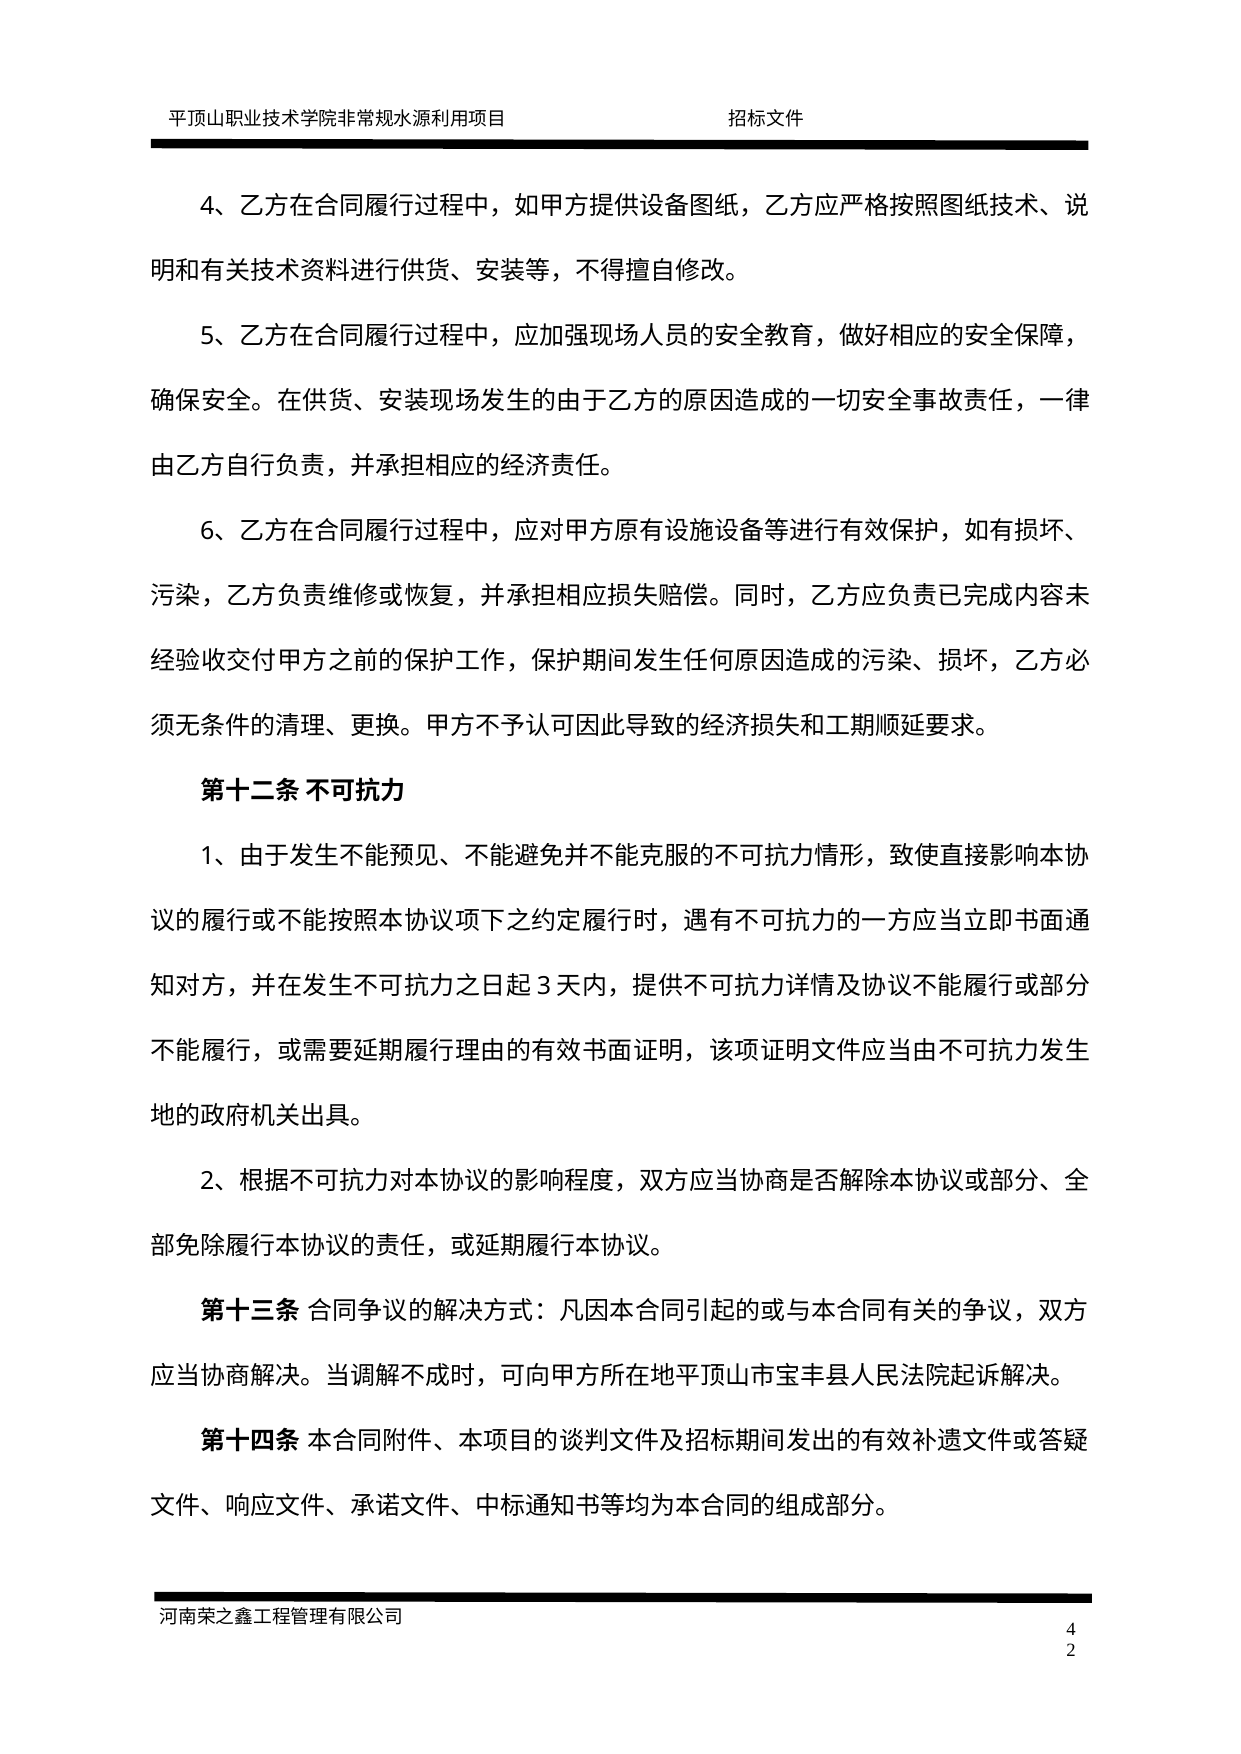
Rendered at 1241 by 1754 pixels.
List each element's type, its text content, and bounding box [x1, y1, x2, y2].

text 第十三条 合同争议的解决方式：凡因本合同引起的或与本合同有关的争议，双方应当协商解决。当调解不成时，可向甲方所在地平顶山市宝丰县人民法院起诉解决。 [150, 1276, 1090, 1406]
text 2、根据不可抗力对本协议的影响程度，双方应当协商是否解除本协议或部分、全部免除履行本协议的责任，或延期履行本协议。 [150, 1146, 1090, 1276]
text 4、乙方在合同履行过程中，如甲方提供设备图纸，乙方应严格按照图纸技术、说明和有关技术资料进行供货、安装等，不得擅自修改。 [150, 171, 1090, 301]
text 第十四条 本合同附件、本项目的谈判文件及招标期间发出的有效补遗文件或答疑文件、响应文件、承诺文件、中标通知书等均为本合同的组成部分。 [150, 1406, 1090, 1536]
text 6、乙方在合同履行过程中，应对甲方原有设施设备等进行有效保护，如有损坏、污染，乙方负责维修或恢复，并承担相应损失赔偿。同时，乙方应负责已完成内容未经验收交付甲方之前的保护工作，保护期间发生任何原因造成的污染、损坏，乙方必须无条件的清理、更换。甲方不予认可因此导致的经济损失和工期顺延要求。 [150, 496, 1090, 756]
text 1、由于发生不能预见、不能避免并不能克服的不可抗力情形，致使直接影响本协议的履行或不能按照本协议项下之约定履行时，遇有不可抗力的一方应当立即书面通知对方，并在发生不可抗力之日起3天内，提供不可抗力详情及协议不能履行或部分不能履行，或需要延期履行理由的有效书面证明，该项证明文件应当由不可抗力发生地的政府机关出具。 [150, 821, 1090, 1146]
text 第十二条 不可抗力 [150, 756, 1090, 821]
text 5、乙方在合同履行过程中，应加强现场人员的安全教育，做好相应的安全保障，确保安全。在供货、安装现场发生的由于乙方的原因造成的一切安全事故责任，一律由乙方自行负责，并承担相应的经济责任。 [150, 301, 1090, 496]
